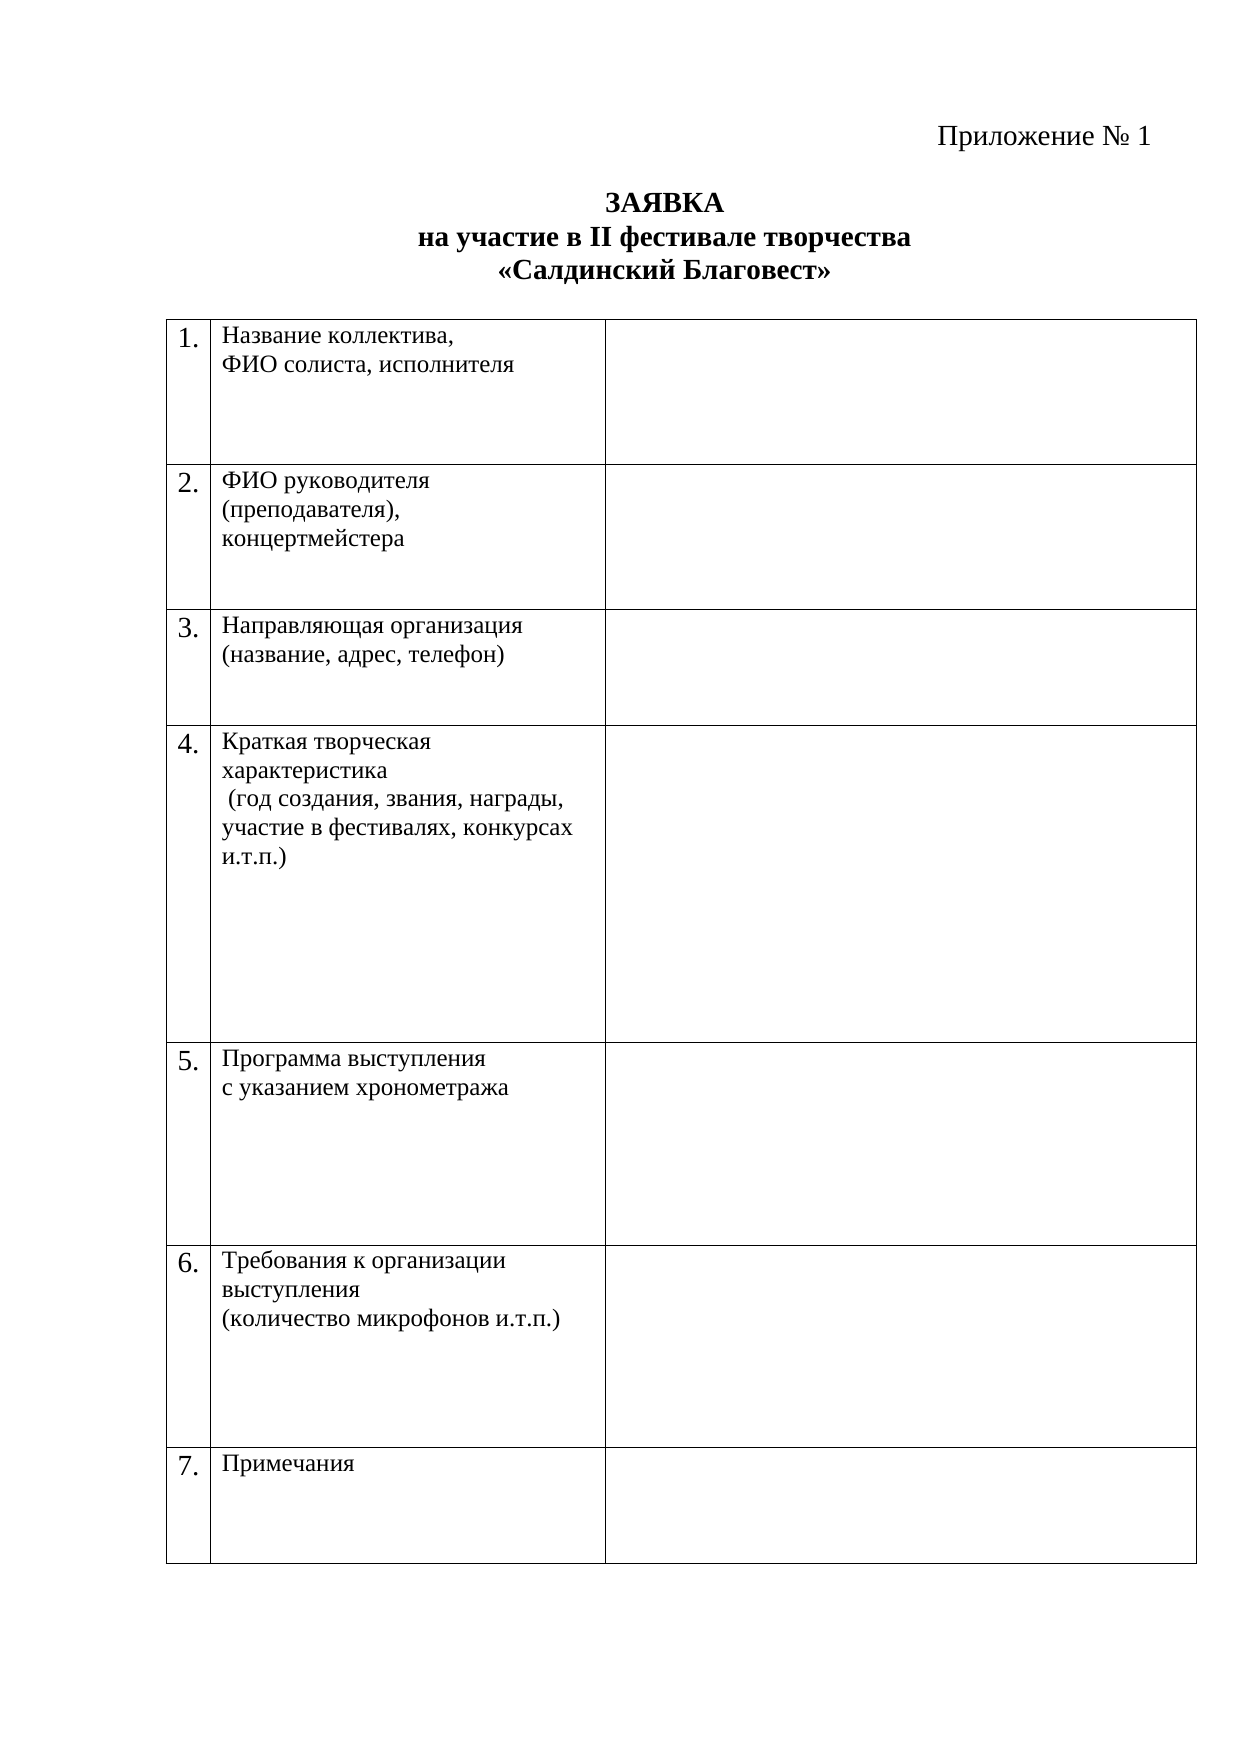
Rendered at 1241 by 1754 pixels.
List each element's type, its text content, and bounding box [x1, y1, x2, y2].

table_cell 5. [167, 1043, 210, 1244]
table_cell ФИО руководителя (преподавателя), концертмейстера [211, 465, 605, 609]
table_cell 6. [167, 1246, 210, 1447]
text на участие в II фестивале творчества [177, 219, 1152, 252]
table_cell 2. [167, 465, 210, 609]
table_cell [606, 465, 1196, 609]
table_cell [606, 1448, 1196, 1563]
table_header 1. [167, 320, 210, 464]
table_cell Примечания [211, 1448, 605, 1563]
table_cell [606, 610, 1196, 725]
table_cell [606, 1043, 1196, 1244]
table_cell [606, 1246, 1196, 1447]
table_cell Требования к организации выступления (количество микрофонов и.т.п.) [211, 1246, 605, 1447]
table_header [606, 320, 1196, 464]
table_cell Краткая творческая характеристика (год создания, звания, награды, участие в фестивалях, конкурсах и.т.п.) [211, 726, 605, 1042]
text ЗАЯВКА [177, 185, 1152, 219]
table_cell 4. [167, 726, 210, 1042]
table_cell [606, 726, 1196, 1042]
table_header Название коллектива, ФИО солиста, исполнителя [211, 320, 605, 464]
table_cell 7. [167, 1448, 210, 1563]
table_cell Направляющая организация (название, адрес, телефон) [211, 610, 605, 725]
table_cell 3. [167, 610, 210, 725]
table_cell Программа выступления с указанием хронометража [211, 1043, 605, 1244]
text «Салдинский Благовест» [177, 252, 1152, 286]
text Приложение № 1 [177, 118, 1152, 152]
